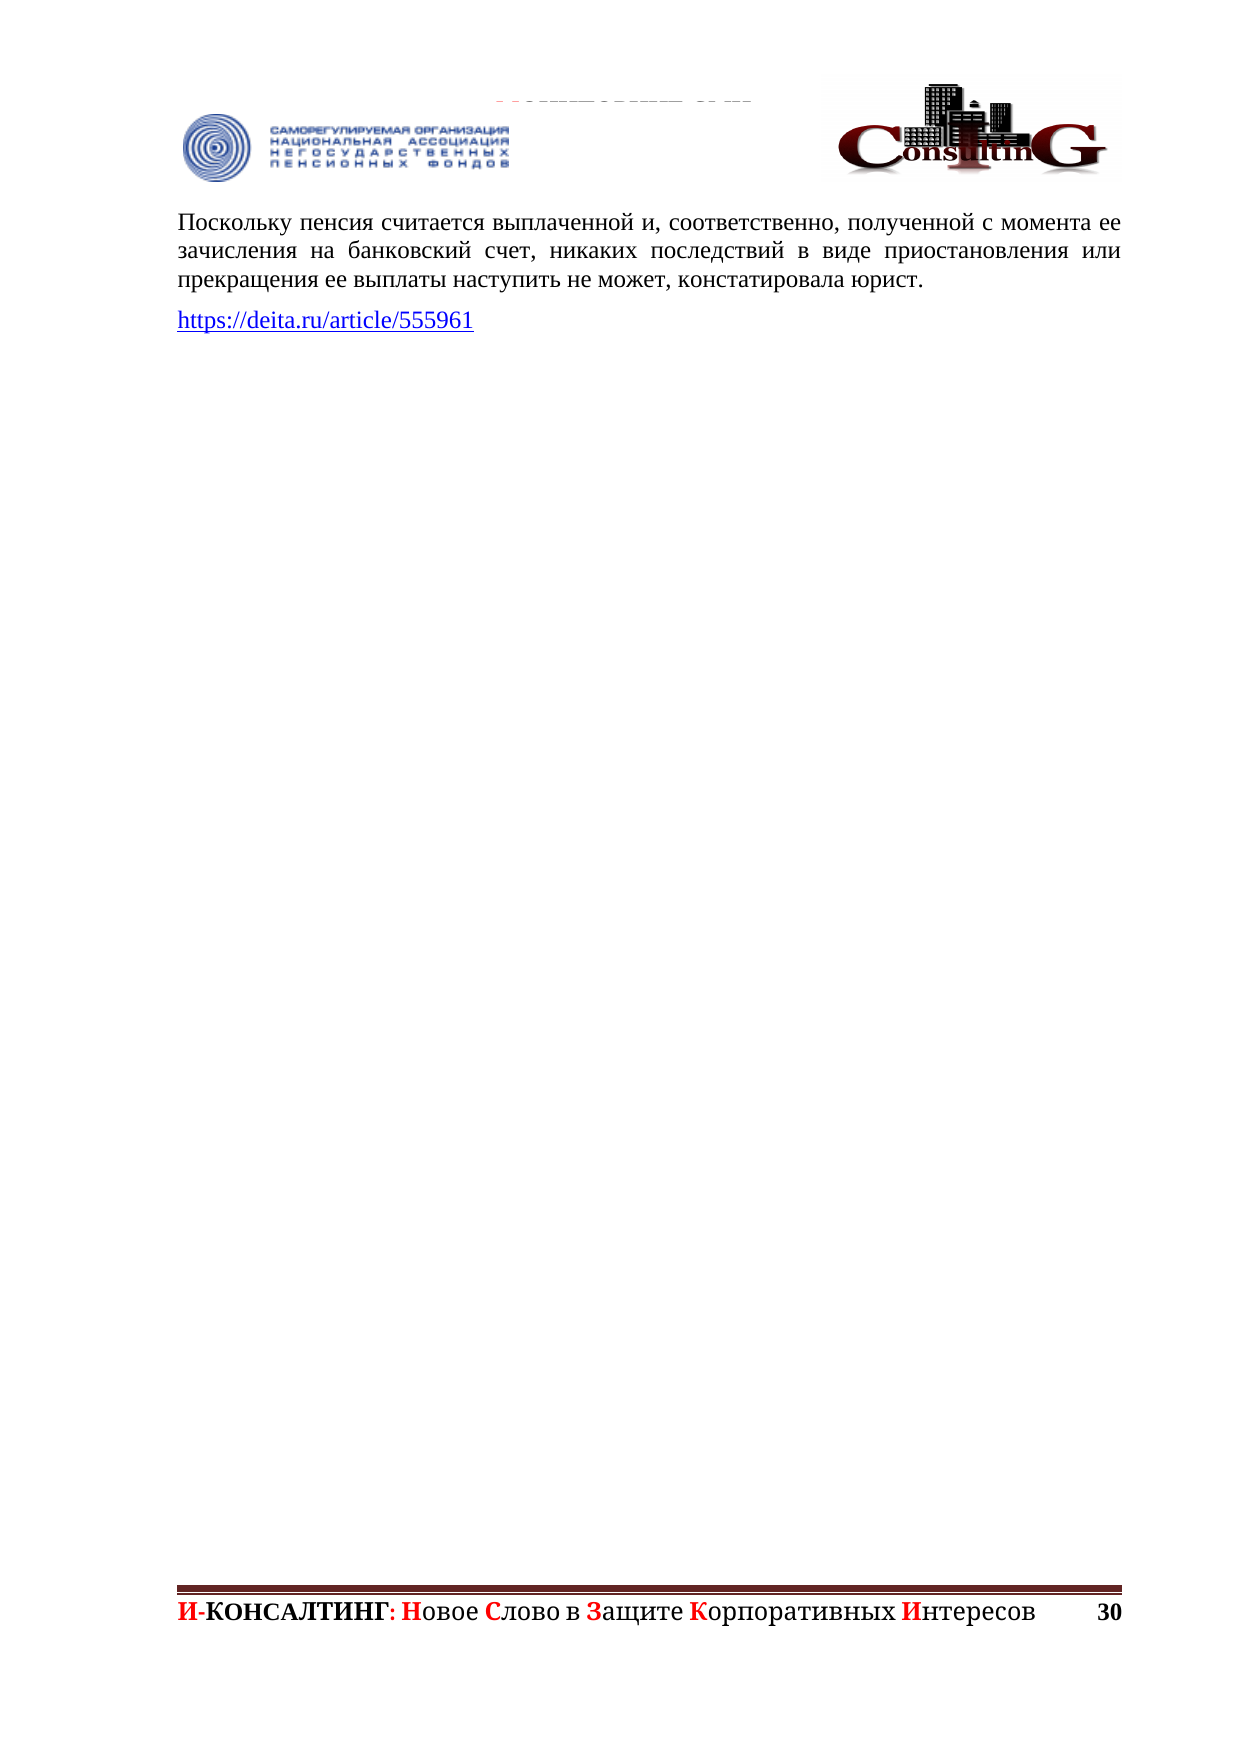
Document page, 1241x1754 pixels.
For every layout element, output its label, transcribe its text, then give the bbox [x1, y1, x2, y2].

text Поскольку пенсия считается выплаченной и, соответственно, полученной с момента ее зачисления на банковский счет, никаких последствий в виде приостановления или прекращения ее выплаты наступить не может, констатировала юрист. [177, 207, 1122, 293]
text https://deita.ru/article/555961 [177, 306, 1122, 334]
picture [821, 73, 1122, 182]
picture [183, 114, 509, 182]
